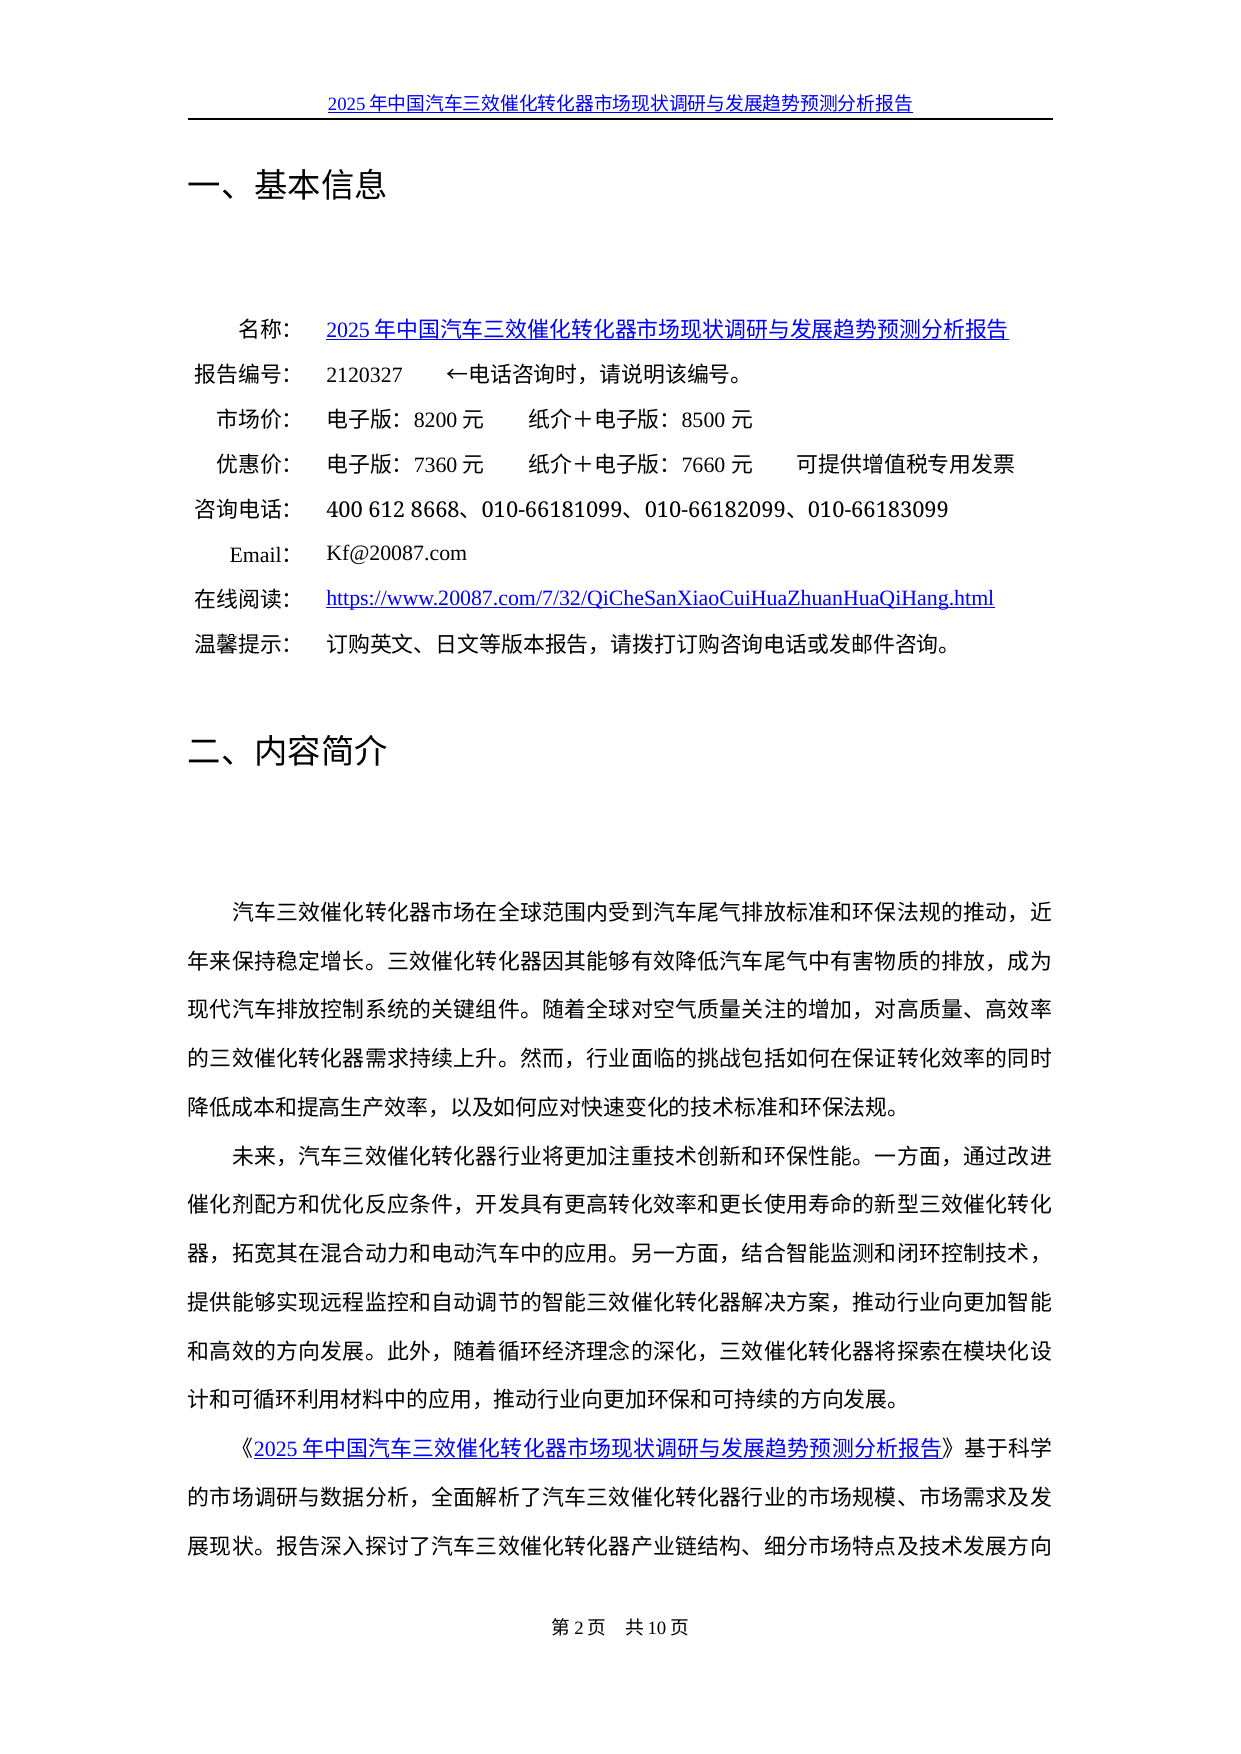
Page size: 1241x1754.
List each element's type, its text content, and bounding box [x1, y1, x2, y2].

table_cell 优惠价： [167, 447, 315, 492]
table_cell 400 612 8668、010-66181099、010-66182099、010-66183099 [315, 492, 1073, 537]
table_cell 市场价： [167, 402, 315, 447]
table_cell 2120327 ←电话咨询时，请说明该编号。 [315, 357, 1073, 402]
table_cell 在线阅读： [167, 582, 315, 627]
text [187, 894, 1053, 1561]
table_cell 订购英文、日文等版本报告，请拨打订购咨询电话或发邮件咨询。 [315, 627, 1073, 672]
table_cell [315, 582, 1073, 627]
table_cell Kf@20087.com [315, 537, 1073, 582]
title 二、内容简介 [187, 717, 1053, 782]
table_header 2025年中国汽车三效催化转化器市场现状调研与发展趋势预测分析报告 [315, 312, 1073, 357]
table_cell 咨询电话： [167, 492, 315, 537]
table_cell 报告编号： [167, 357, 315, 402]
table_cell 温馨提示： [167, 627, 315, 672]
table_header 名称： [167, 312, 315, 357]
table_cell 电子版：8200 元 纸介＋电子版：8500 元 [315, 402, 1073, 447]
table_cell Email： [167, 537, 315, 582]
title 一、基本信息 [187, 150, 1053, 215]
table_cell 电子版：7360 元 纸介＋电子版：7660 元 可提供增值税专用发票 [315, 447, 1073, 492]
